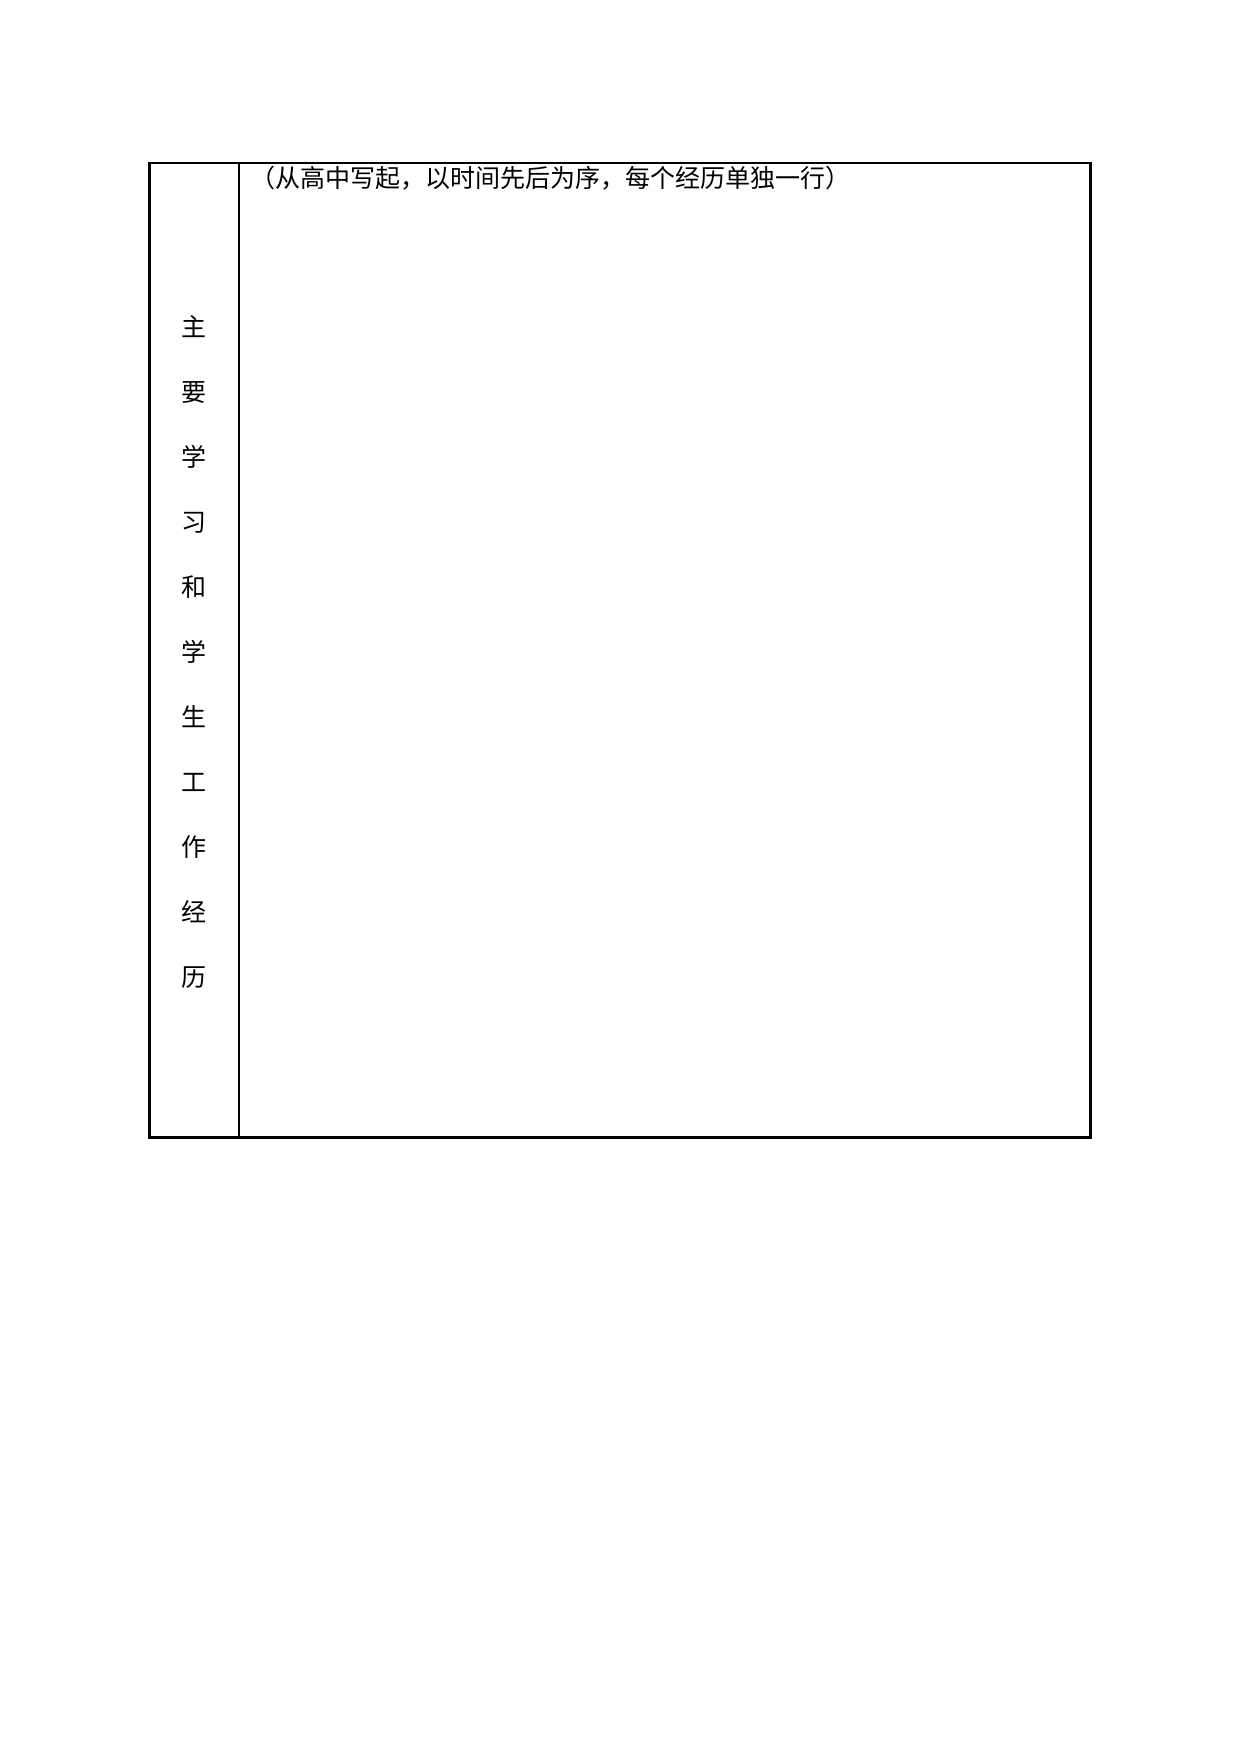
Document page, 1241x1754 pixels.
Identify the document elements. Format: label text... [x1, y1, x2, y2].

table_cell （从高中写起，以时间先后为序，每个经历单独一行） [240, 164, 1089, 1136]
table_cell 主 要 学 习 和 学 生 工 作 经 历 [151, 164, 238, 1136]
